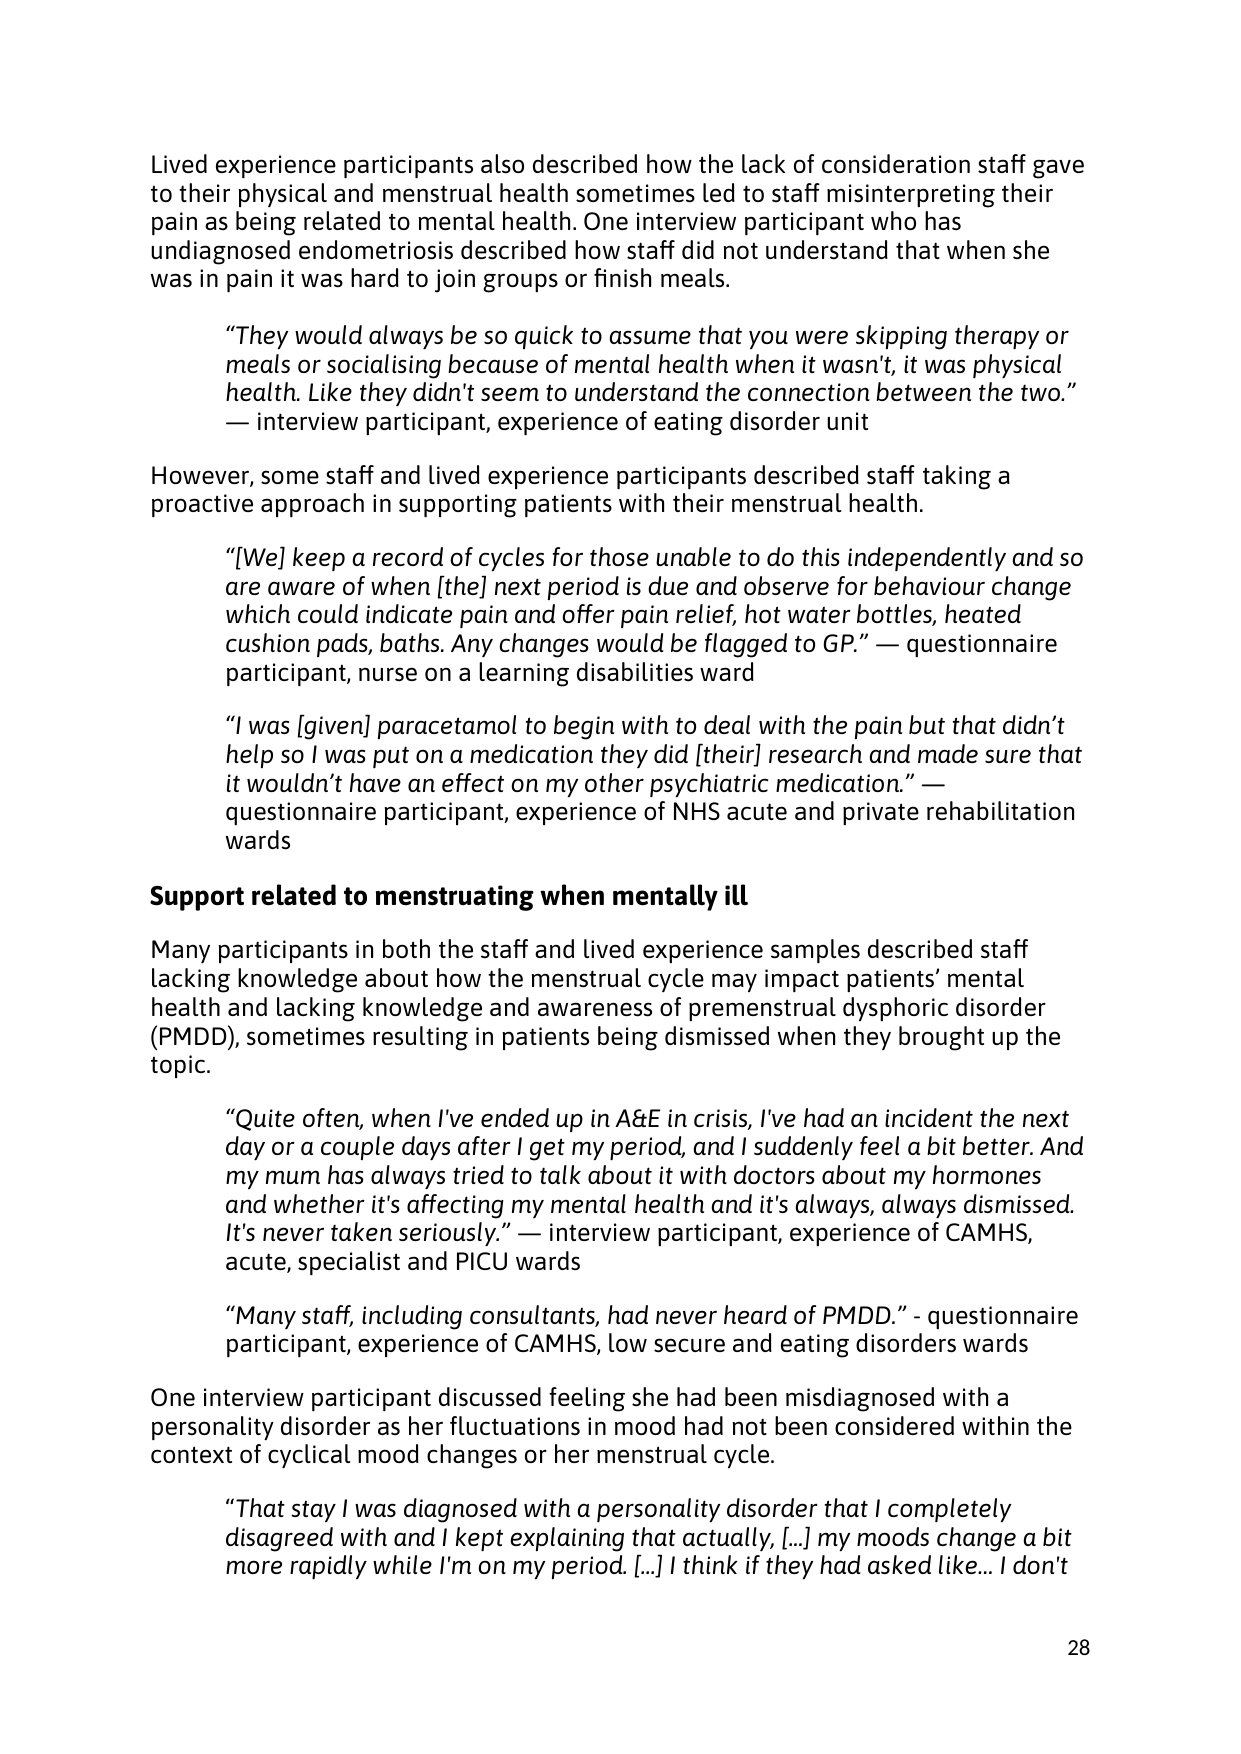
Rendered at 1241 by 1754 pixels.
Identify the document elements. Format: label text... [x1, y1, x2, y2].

text “They would always be so quick to assume that you were skipping therapy or meals or socialising because of mental health when it wasn't, it was physical health. Like they didn't seem to understand the connection between the two.” —⁠ interview participant, experience of eating disorder unit [225, 321, 1090, 436]
text “Many staff, including consultants, had never heard of PMDD.” - questionnaire participant, experience of CAMHS, low secure and eating disorders wards [225, 1301, 1090, 1358]
text “I was [given] paracetamol to begin with to deal with the pain but that didn’t help so I was put on a medication they did [their] research and made sure that it wouldn’t have an effect on my other psychiatric medication.” — questionnaire participant, experience of NHS acute and private rehabilitation wards [225, 711, 1090, 854]
text However, some staff and lived experience participants described staff taking a proactive approach in supporting patients with their menstrual health. [150, 461, 1090, 518]
text One interview participant discussed feeling she had been misdiagnosed with a personality disorder as her fluctuations in mood had not been considered within the context of cyclical mood changes or her menstrual cycle. [150, 1383, 1090, 1469]
text Many participants in both the staff and lived experience samples described staff lacking knowledge about how the menstrual cycle may impact patients’ mental health and lacking knowledge and awareness of premenstrual dysphoric disorder (PMDD), sometimes resulting in patients being dismissed when they brought up the topic. [150, 936, 1090, 1079]
text Lived experience participants also described how the lack of consideration staff gave to their physical and menstrual health sometimes led to staff misinterpreting their pain as being related to mental health. One interview participant who has undiagnosed endometriosis described how staff did not understand that when she was in pain it was hard to join groups or finish meals. [150, 150, 1090, 321]
text Support related to menstruating when mentally ill [150, 879, 1090, 911]
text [225, 1494, 1090, 1580]
text “Quite often, when I've ended up in A&E in crisis, I've had an incident the next day or a couple days after I get my period, and I suddenly feel a bit better. And my mum has always tried to talk about it with doctors about my hormones and whether it's affecting my mental health and it's always, always dismissed. It's never taken seriously.” —⁠ interview participant, experience of CAMHS, acute, specialist and PICU wards [225, 1104, 1090, 1276]
text “[We] keep a record of cycles for those unable to do this independently and so are aware of when [the] next period is due and observe for behaviour change which could indicate pain and offer pain relief, hot water bottles, heated cushion pads, baths. Any changes would be flagged to GP.” —⁠ questionnaire participant, nurse on a learning disabilities ward [225, 543, 1090, 686]
